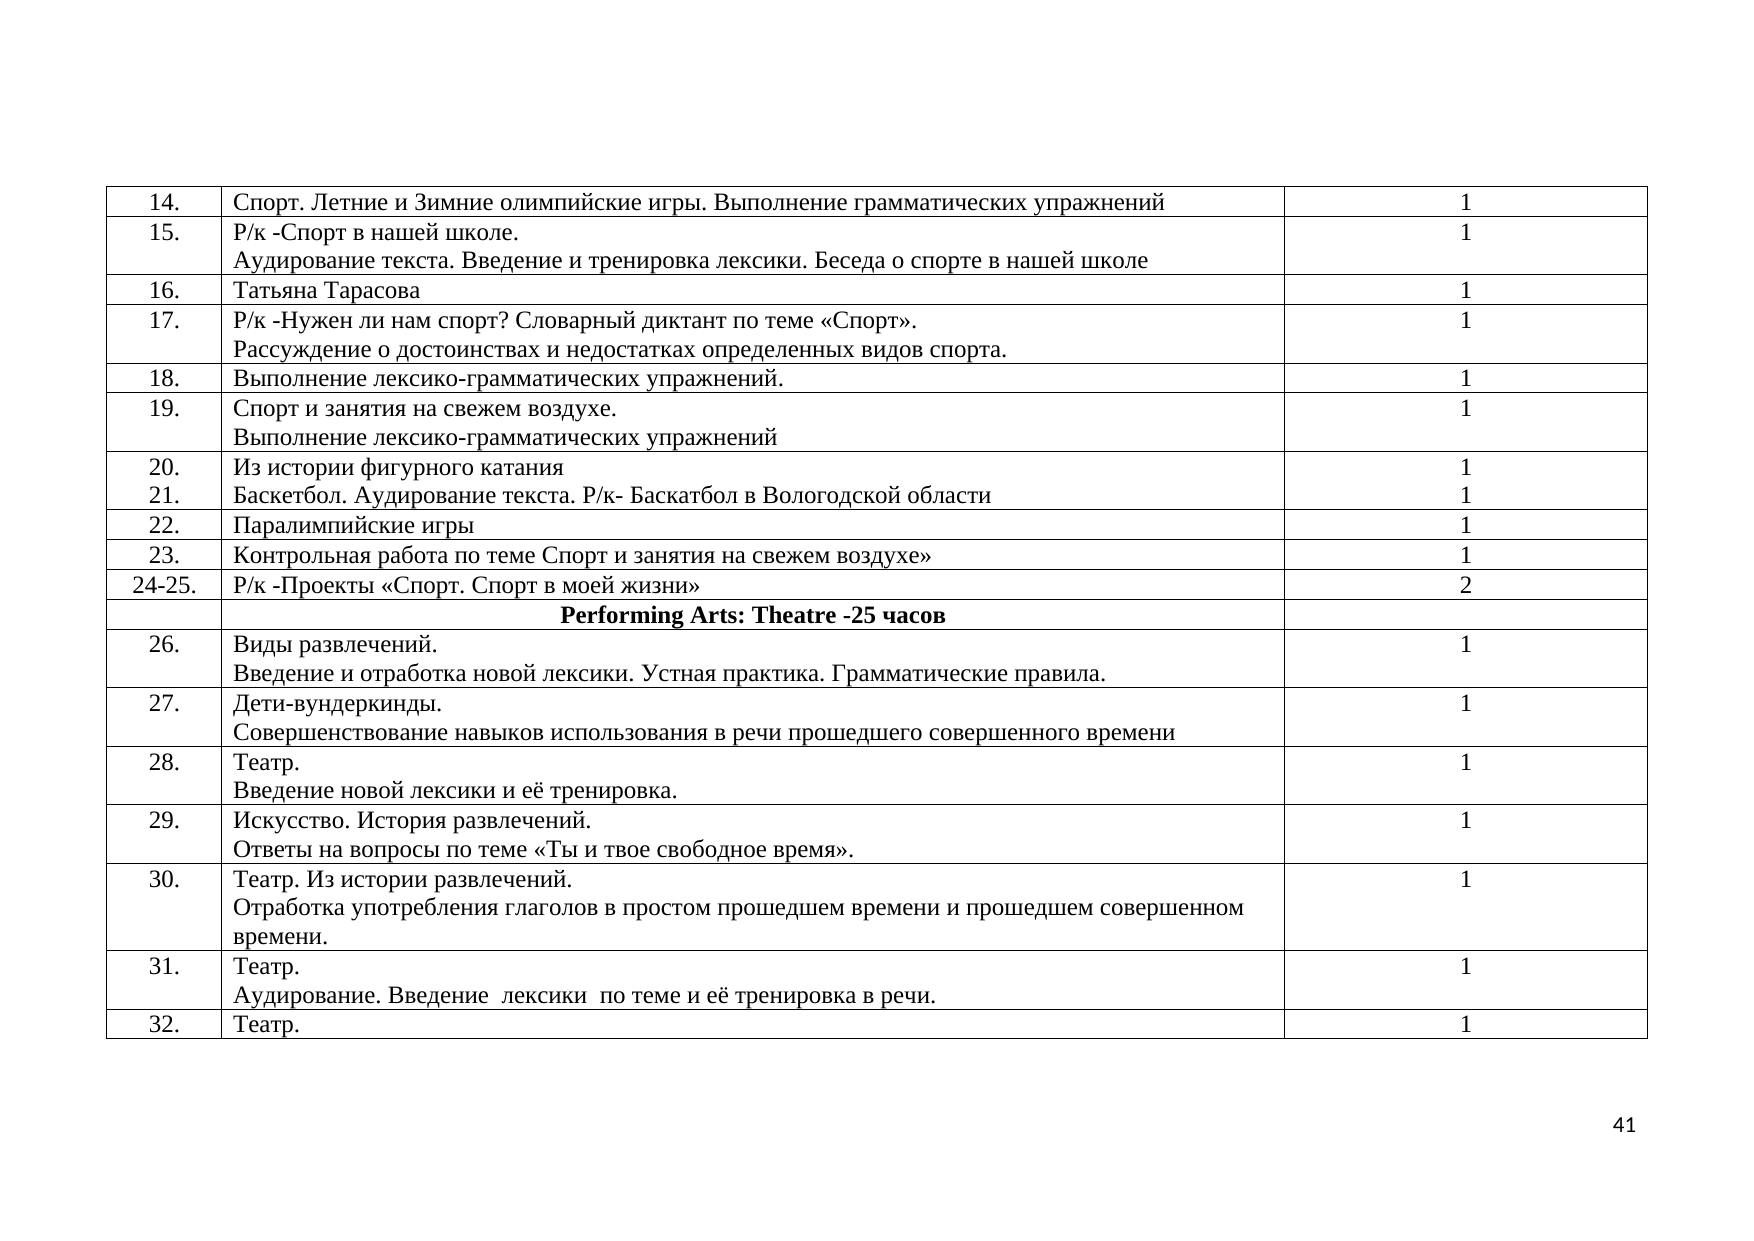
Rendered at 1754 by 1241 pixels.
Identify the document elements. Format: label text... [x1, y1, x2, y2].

table_cell 24-25. [107, 570, 221, 599]
table_cell 2 [1285, 570, 1647, 599]
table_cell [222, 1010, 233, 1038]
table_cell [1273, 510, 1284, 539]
table_cell 1 [1285, 864, 1647, 950]
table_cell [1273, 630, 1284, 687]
table_cell 32. [107, 1010, 221, 1038]
table_cell 22. [107, 510, 221, 539]
table_cell 1 [1285, 1010, 1647, 1038]
table_cell 26. [107, 630, 221, 687]
table_cell 20. 21. [107, 452, 221, 509]
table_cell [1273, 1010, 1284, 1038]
table_cell 29. [107, 805, 221, 863]
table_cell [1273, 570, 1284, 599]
table_cell 1 [1285, 364, 1647, 392]
table_cell 30. [107, 864, 221, 950]
table_cell 19. [107, 393, 221, 451]
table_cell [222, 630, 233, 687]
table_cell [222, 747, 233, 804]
table_cell 16. [107, 275, 221, 304]
table_cell 1 [1285, 951, 1647, 1008]
table_cell 27. [107, 688, 221, 746]
table_cell Выполнение лексико-грамматических упражнений. [222, 364, 1284, 392]
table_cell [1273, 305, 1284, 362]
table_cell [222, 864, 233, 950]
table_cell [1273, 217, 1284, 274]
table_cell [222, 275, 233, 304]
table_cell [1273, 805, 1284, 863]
table_cell 31. [107, 951, 221, 1008]
table_cell [107, 600, 221, 628]
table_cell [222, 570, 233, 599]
table_cell 1 [1285, 630, 1647, 687]
table_cell 1 [1285, 747, 1647, 804]
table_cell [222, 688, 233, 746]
table_cell 14. [107, 187, 221, 216]
table_cell 1 [1285, 510, 1647, 539]
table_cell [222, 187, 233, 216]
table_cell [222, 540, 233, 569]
table_cell Из истории фигурного катания Баскетбол. Аудирование текста. Р/к- Баскатбол в Вологодской области [222, 452, 1284, 509]
table_cell 1 [1285, 187, 1647, 216]
table_cell 17. [107, 305, 221, 362]
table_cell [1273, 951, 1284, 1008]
table_cell 1 [1285, 305, 1647, 362]
table_cell 1 1 [1285, 452, 1647, 509]
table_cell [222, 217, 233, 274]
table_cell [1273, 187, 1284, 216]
table_cell 28. [107, 747, 221, 804]
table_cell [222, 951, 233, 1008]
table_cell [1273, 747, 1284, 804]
table_cell 1 [1285, 540, 1647, 569]
table_cell 1 [1285, 217, 1647, 274]
table_cell 15. [107, 217, 221, 274]
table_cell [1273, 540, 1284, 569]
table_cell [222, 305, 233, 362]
table_cell 1 [1285, 393, 1647, 451]
table_cell 1 [1285, 275, 1647, 304]
table_cell 23. [107, 540, 221, 569]
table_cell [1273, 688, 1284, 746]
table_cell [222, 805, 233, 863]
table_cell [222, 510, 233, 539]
table_cell [1285, 600, 1647, 628]
table_cell Performing Arts: Theatre -25 часов [222, 600, 1284, 628]
table_cell 1 [1285, 688, 1647, 746]
table_cell 18. [107, 364, 221, 392]
table_cell 1 [1285, 805, 1647, 863]
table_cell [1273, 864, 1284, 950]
table_cell Спорт и занятия на свежем воздухе. Выполнение лексико-грамматических упражнений [222, 393, 1284, 451]
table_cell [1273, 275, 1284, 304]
